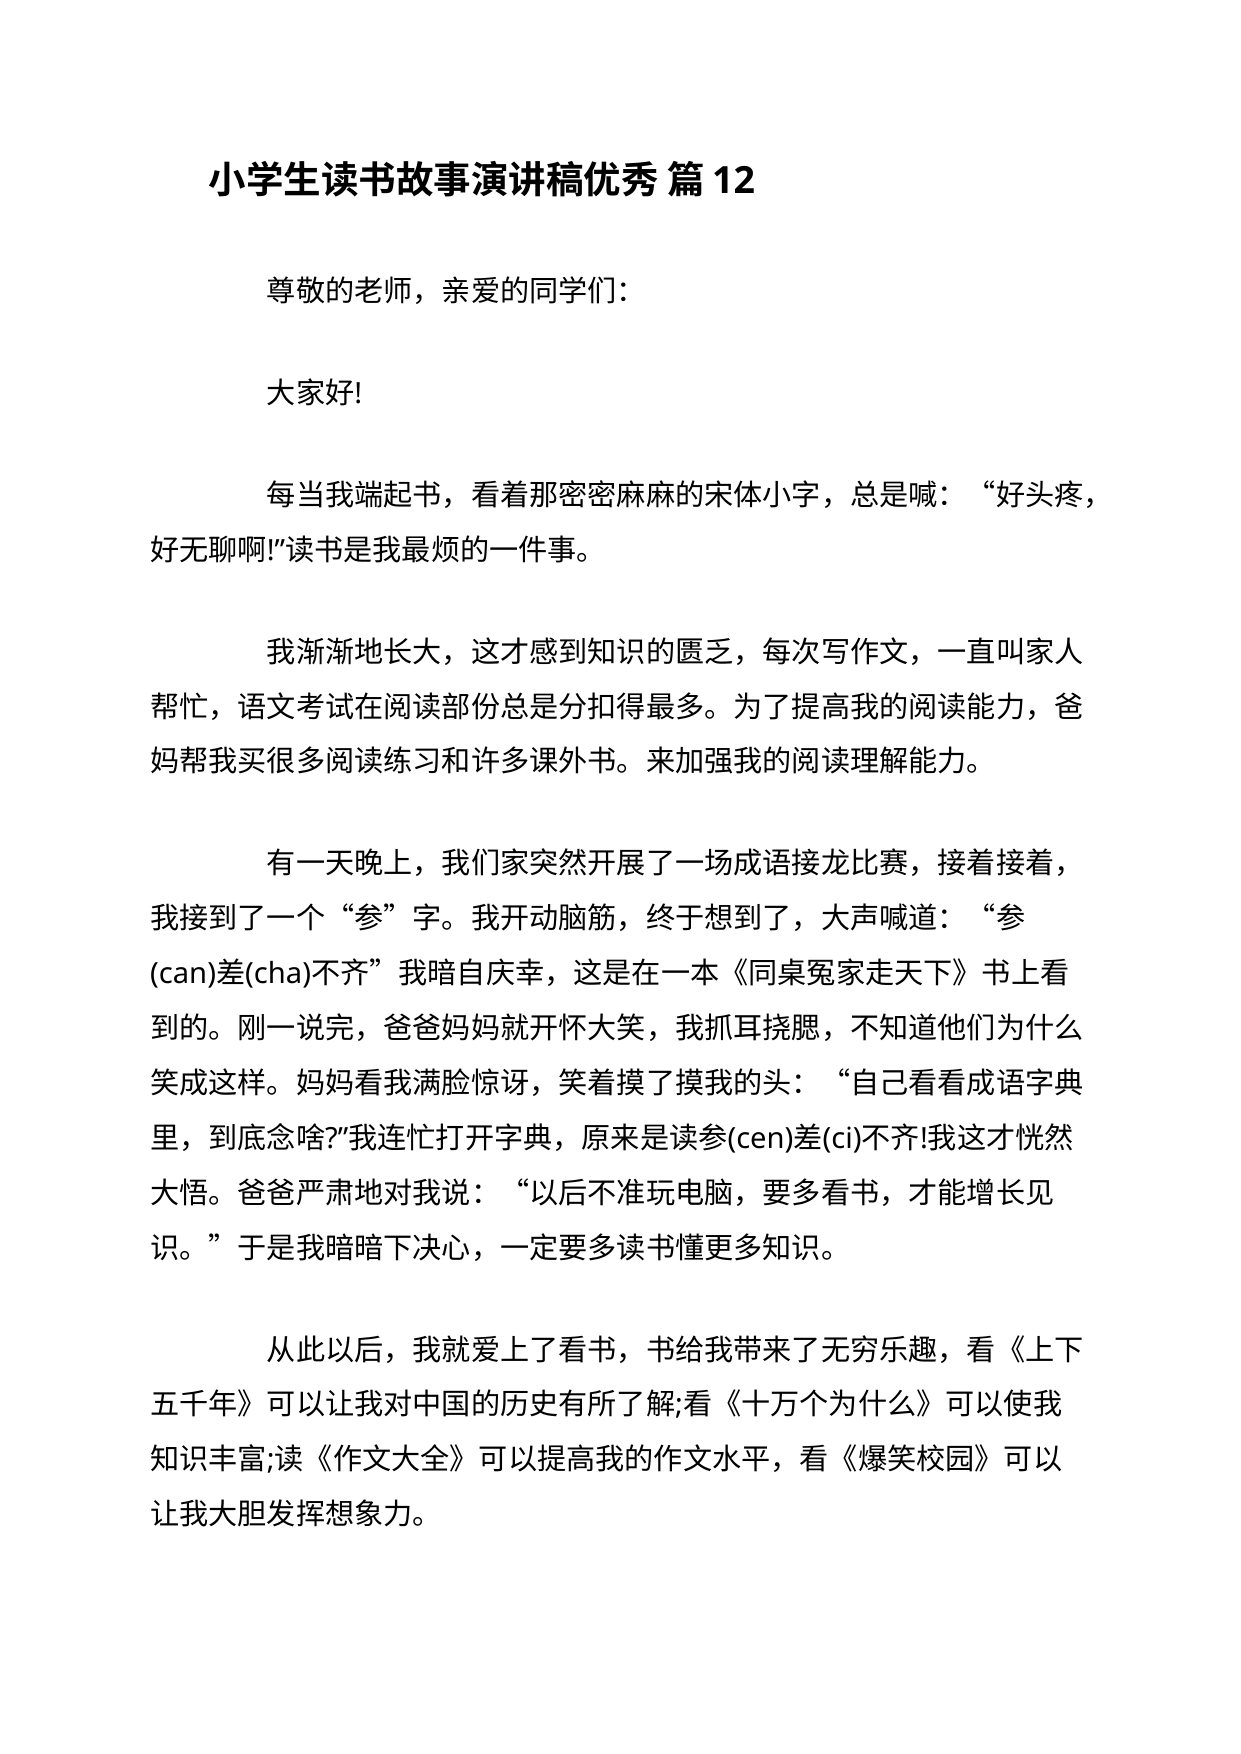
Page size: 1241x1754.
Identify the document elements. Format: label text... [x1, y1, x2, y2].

text 我渐渐地长大，这才感到知识的匮乏，每次写作文，一直叫家人帮忙，语文考试在阅读部份总是分扣得最多。为了提高我的阅读能力，爸妈帮我买很多阅读练习和许多课外书。来加强我的阅读理解能力。 [150, 628, 1090, 780]
text 尊敬的老师，亲爱的同学们： [150, 268, 1090, 310]
text 大家好! [150, 369, 1090, 412]
text 小学生读书故事演讲稿优秀 篇12 [150, 150, 1090, 204]
text 有一天晚上，我们家突然开展了一场成语接龙比赛，接着接着，我接到了一个“参”字。我开动脑筋，终于想到了，大声喊道：“参(can)差(cha)不齐”我暗自庆幸，这是在一本《同桌冤家走天下》书上看到的。刚一说完，爸爸妈妈就开怀大笑，我抓耳挠腮，不知道他们为什么笑成这样。妈妈看我满脸惊讶，笑着摸了摸我的头：“自己看看成语字典里，到底念啥?”我连忙打开字典，原来是读参(cen)差(ci)不齐!我这才恍然大悟。爸爸严肃地对我说：“以后不准玩电脑，要多看书，才能增长见识。”于是我暗暗下决心，一定要多读书懂更多知识。 [150, 840, 1090, 1267]
text 每当我端起书，看着那密密麻麻的宋体小字，总是喊：“好头疼，好无聊啊!”读书是我最烦的一件事。 [150, 471, 1090, 569]
text 从此以后，我就爱上了看书，书给我带来了无穷乐趣，看《上下五千年》可以让我对中国的历史有所了解;看《十万个为什么》可以使我知识丰富;读《作文大全》可以提高我的作文水平，看《爆笑校园》可以让我大胆发挥想象力。 [150, 1326, 1090, 1533]
